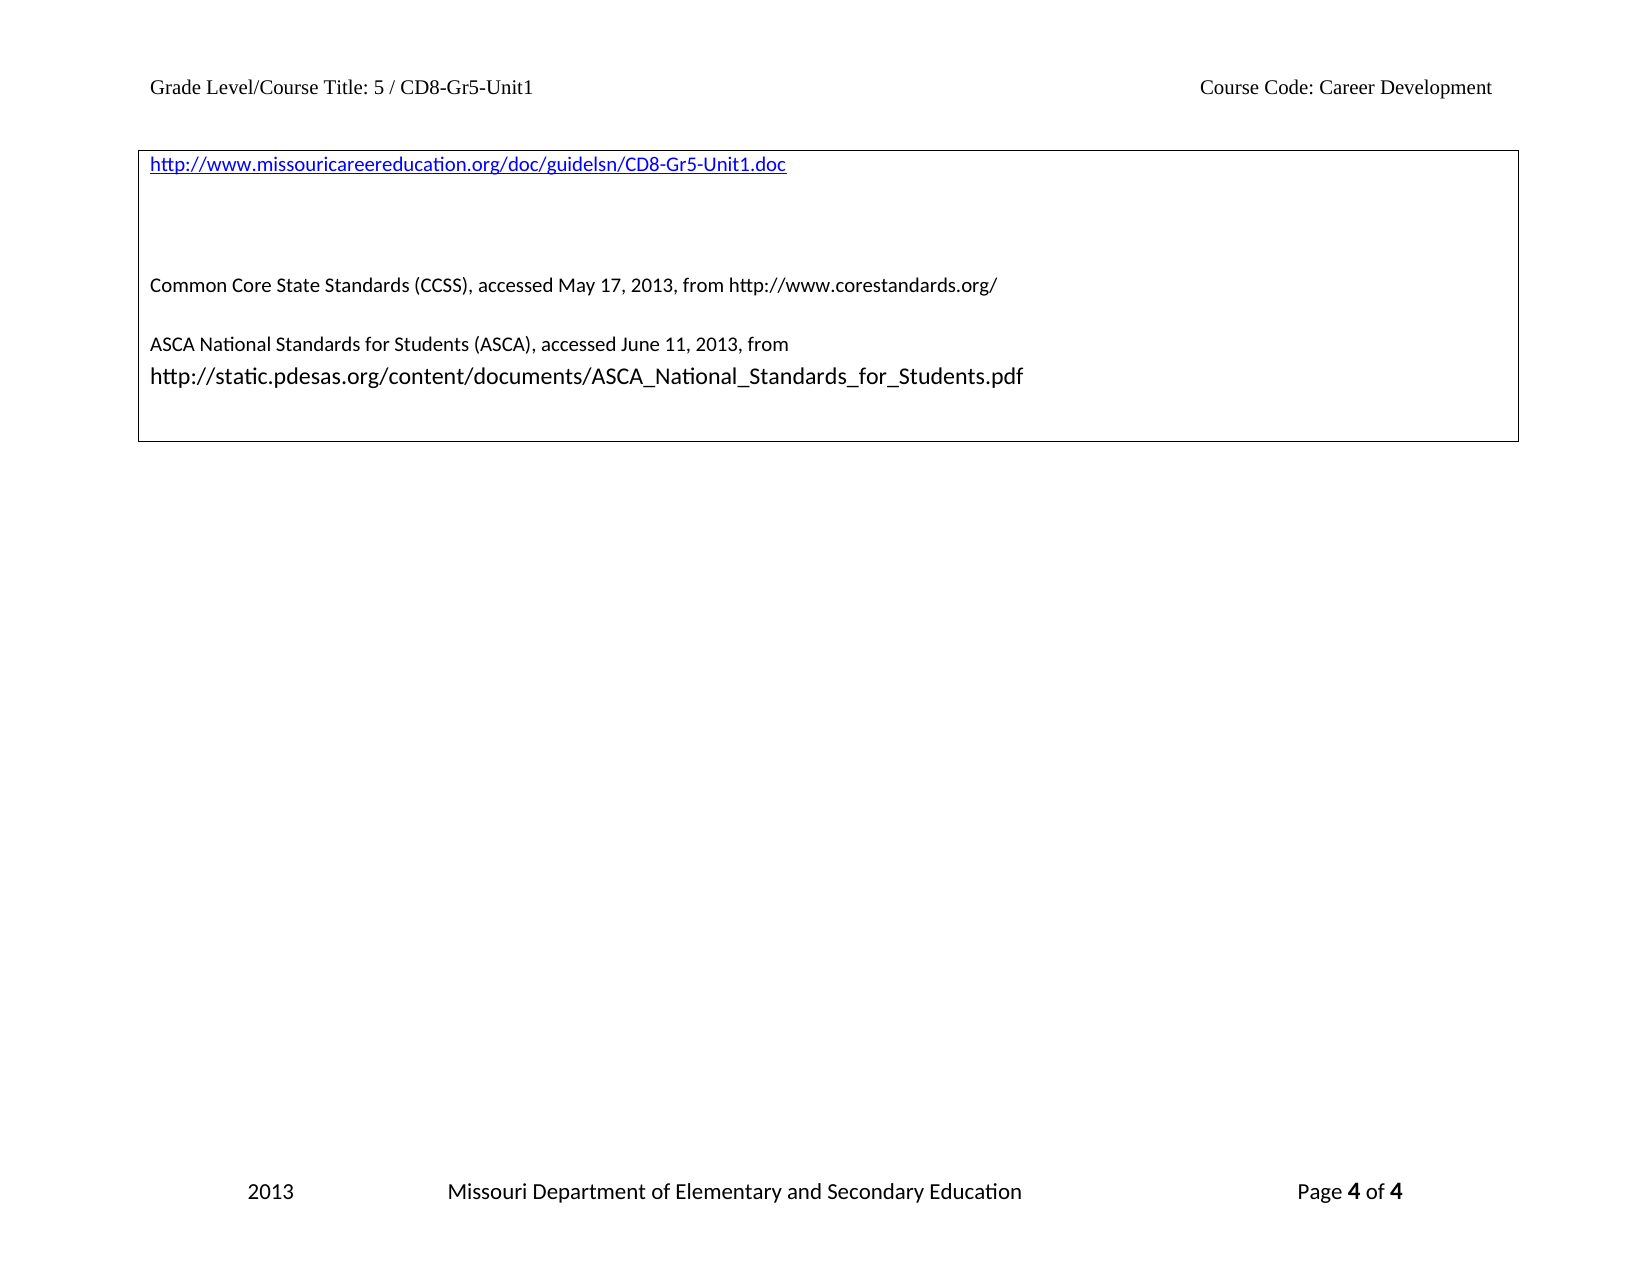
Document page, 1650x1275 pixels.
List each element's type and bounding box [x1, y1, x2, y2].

table_cell [139, 151, 1518, 441]
